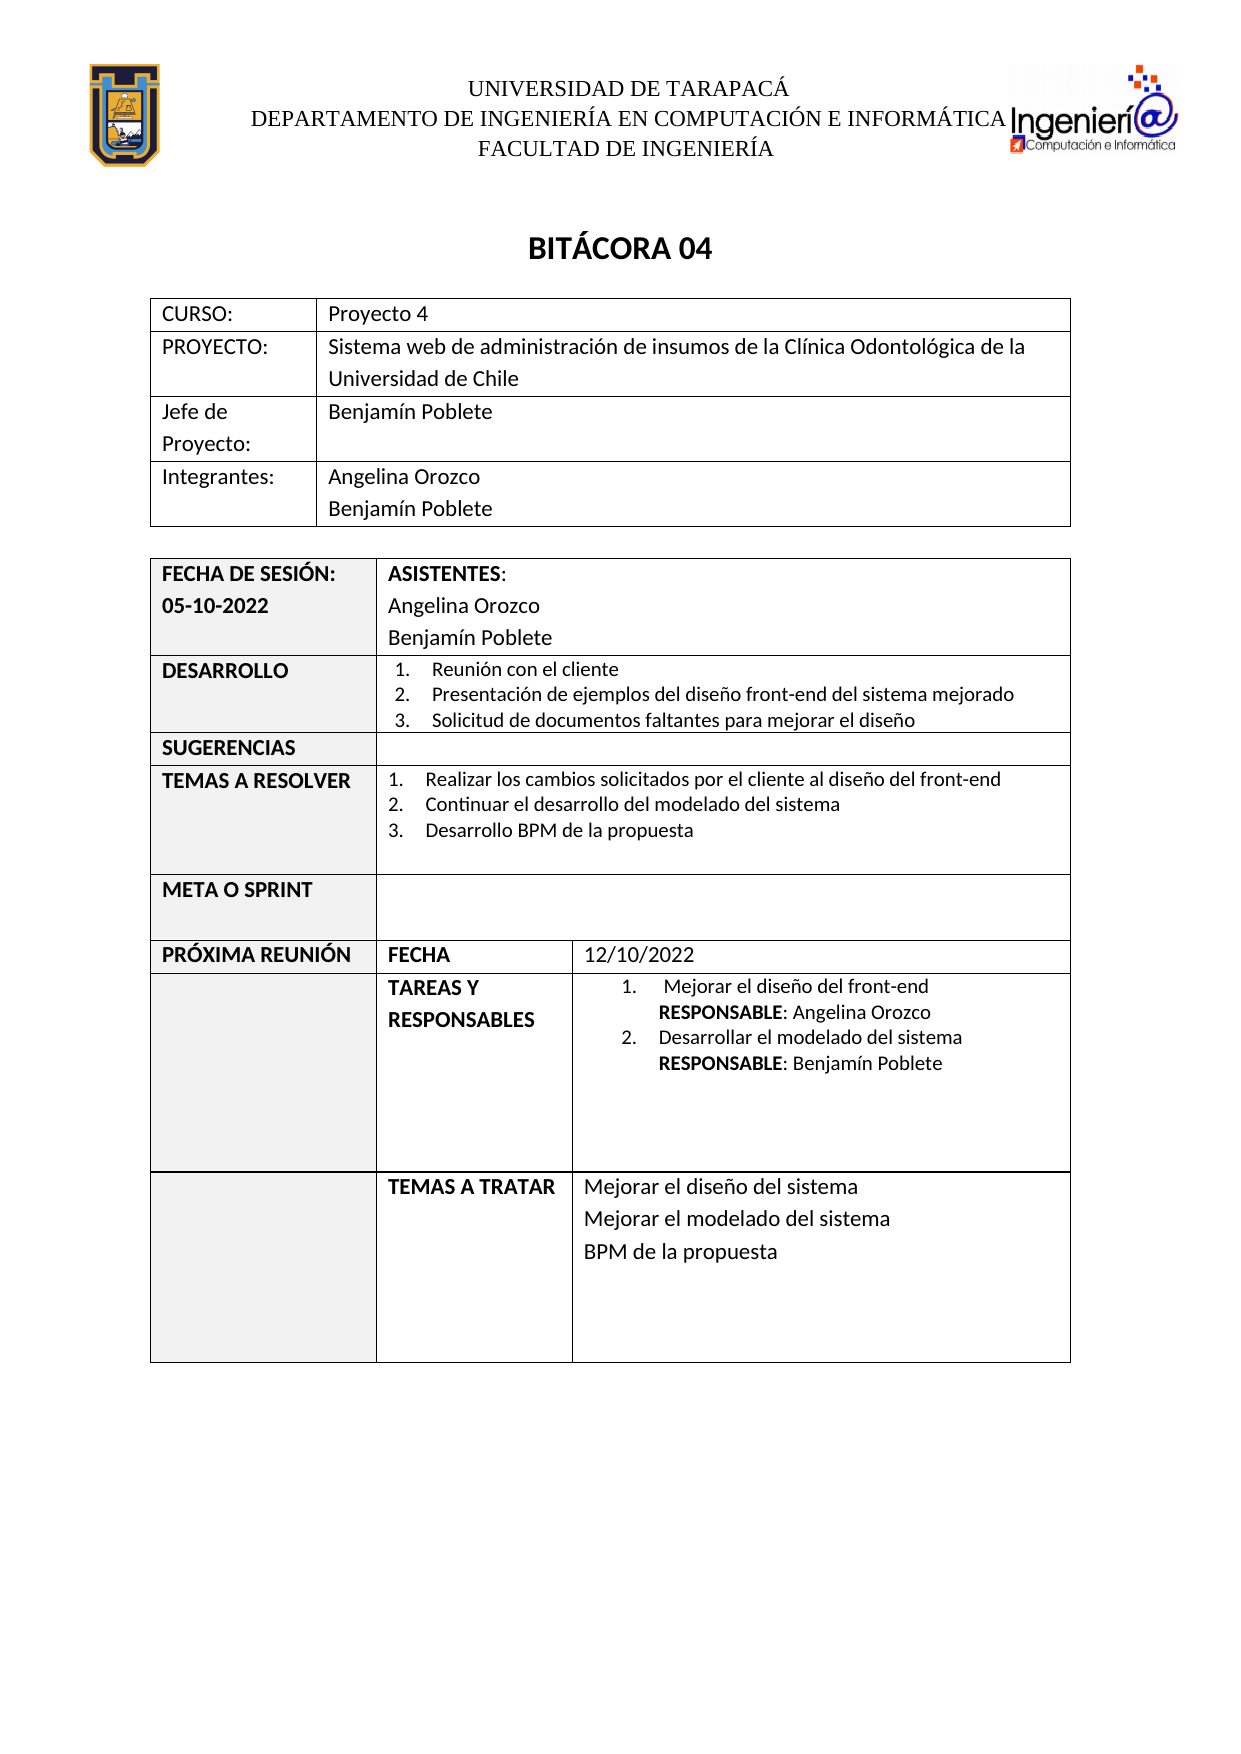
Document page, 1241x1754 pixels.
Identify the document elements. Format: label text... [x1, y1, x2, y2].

picture [89, 64, 160, 169]
table_cell FECHA [377, 941, 572, 972]
table_cell PROYECTO: [151, 332, 316, 396]
table_cell PRÓXIMA REUNIÓN [151, 941, 376, 972]
table_cell Integrantes: [151, 462, 316, 526]
table_header ASISTENTES: Angelina Orozco Benjamín Poblete [377, 559, 1070, 655]
table_header Proyecto 4 [317, 299, 1070, 331]
table_cell TEMAS A TRATAR [377, 1173, 572, 1362]
table_cell Reunión con el cliente Presentación de ejemplos del diseño front-end del sistema mejorado Solicitud de documentos faltantes para mejorar el diseño [377, 656, 1070, 732]
table_cell [151, 1173, 376, 1362]
picture [1007, 64, 1179, 154]
text BITÁCORA 04 [150, 227, 1090, 267]
table_cell Benjamín Poblete [317, 397, 1070, 461]
table_header CURSO: [151, 299, 316, 331]
table_cell Realizar los cambios solicitados por el cliente al diseño del front-end Continuar el desarrollo del modelado del sistema Desarrollo BPM de la propuesta [377, 766, 1070, 874]
table_cell [377, 875, 1070, 939]
table_cell TAREAS Y RESPONSABLES [377, 974, 572, 1171]
table_cell 12/10/2022 [573, 941, 1070, 972]
table_header FECHA DE SESIÓN: 05-10-2022 [151, 559, 376, 655]
table_cell Sistema web de administración de insumos de la Clínica Odontológica de la Universidad de Chile [317, 332, 1070, 396]
table_cell Mejorar el diseño del front-end RESPONSABLE: Angelina Orozco Desarrollar el modelado del sistema RESPONSABLE: Benjamín Poblete [573, 974, 1070, 1171]
table_cell DESARROLLO [151, 656, 376, 732]
table_cell [151, 974, 376, 1171]
table_cell [377, 733, 1070, 765]
table_cell Mejorar el diseño del sistema Mejorar el modelado del sistema BPM de la propuesta [573, 1173, 1070, 1362]
table_cell META O SPRINT [151, 875, 376, 939]
table_cell SUGERENCIAS [151, 733, 376, 765]
table_cell Jefe de Proyecto: [151, 397, 316, 461]
table_cell Angelina Orozco Benjamín Poblete [317, 462, 1070, 526]
table_cell TEMAS A RESOLVER [151, 766, 376, 874]
